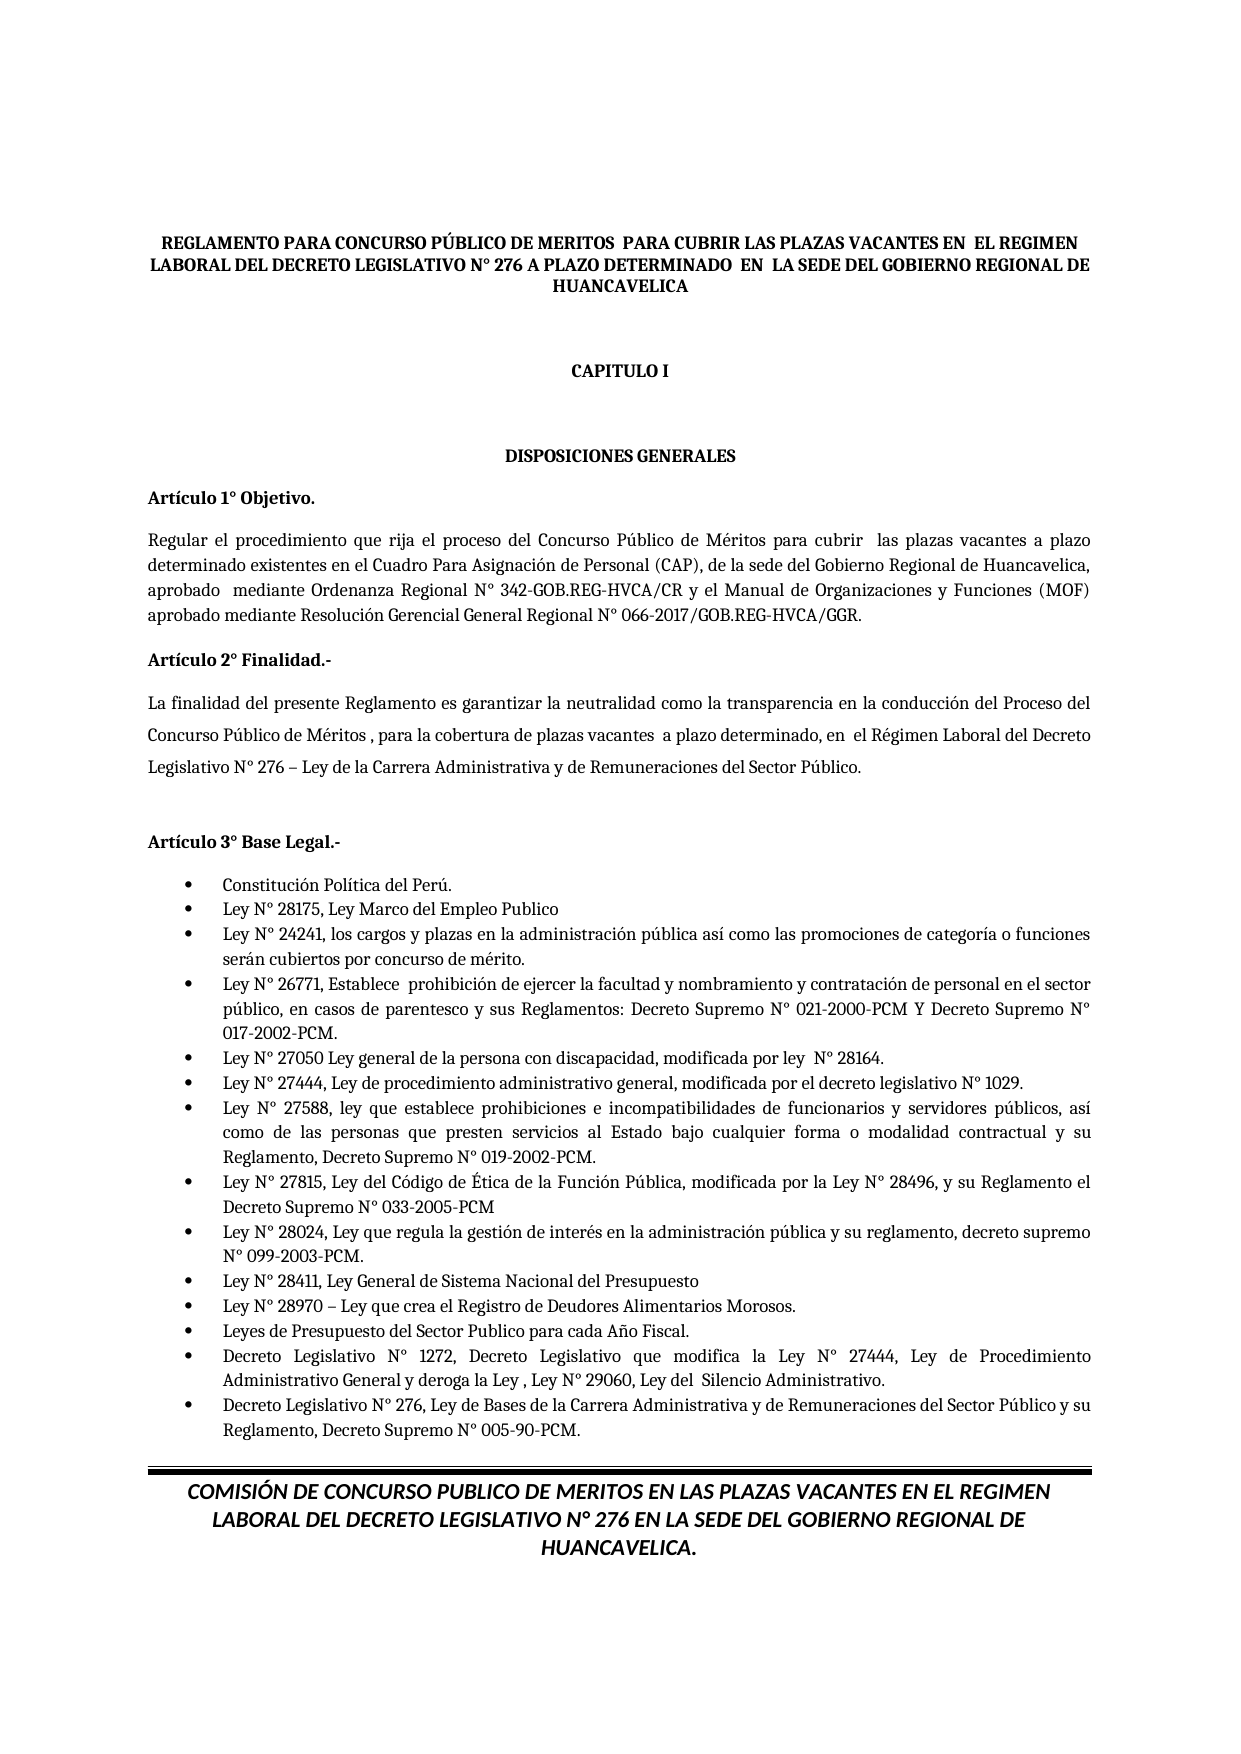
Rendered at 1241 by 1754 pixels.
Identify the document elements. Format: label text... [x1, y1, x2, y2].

list Ley N° 27444, Ley de procedimiento administrativo general, modificada por el decreto legislativo N° 1029. [185, 1072, 1092, 1094]
list Ley N° 28175, Ley Marco del Empleo Publico [185, 899, 1092, 920]
list Ley N° 24241, los cargos y plazas en la administración pública así como las promociones de categoría o funciones serán cubiertos por concurso de mérito. [185, 924, 1092, 970]
list Decreto Legislativo N° 276, Ley de Bases de la Carrera Administrativa y de Remuneraciones del Sector Público y su Reglamento, Decreto Supremo N° 005-90-PCM. [185, 1395, 1092, 1441]
text DISPOSICIONES GENERALES [148, 445, 1092, 467]
list Ley N° 28970 – Ley que crea el Registro de Deudores Alimentarios Morosos. [185, 1296, 1092, 1317]
text REGLAMENTO PARA CONCURSO PÚBLICO DE MERITOS PARA CUBRIR LAS PLAZAS VACANTES EN EL REGIMEN LABORAL DEL DECRETO LEGISLATIVO N° 276 A PLAZO DETERMINADO EN LA SEDE DEL GOBIERNO REGIONAL DE HUANCAVELICA [148, 232, 1092, 297]
text La finalidad del presente Reglamento es garantizar la neutralidad como la transparencia en la conducción del Proceso del Concurso Público de Méritos , para la cobertura de plazas vacantes a plazo determinado, en el Régimen Laboral del Decreto Legislativo N° 276 – Ley de la Carrera Administrativa y de Remuneraciones del Sector Público. [148, 692, 1092, 778]
text Artículo 3° Base Legal.- [148, 832, 1092, 853]
text Artículo 2° Finalidad.- [148, 650, 1092, 672]
list Ley N° 27050 Ley general de la persona con discapacidad, modificada por ley N° 28164. [185, 1048, 1092, 1069]
list Decreto Legislativo N° 1272, Decreto Legislativo que modifica la Ley N° 27444, Ley de Procedimiento Administrativo General y deroga la Ley , Ley N° 29060, Ley del Silencio Administrativo. [185, 1345, 1092, 1391]
list Constitución Política del Perú. [185, 874, 1092, 896]
text Artículo 1° Objetivo. [148, 488, 1092, 509]
list Ley N° 27815, Ley del Código de Ética de la Función Pública, modificada por la Ley N° 28496, y su Reglamento el Decreto Supremo N° 033-2005-PCM [185, 1172, 1092, 1218]
list Leyes de Presupuesto del Sector Publico para cada Año Fiscal. [185, 1320, 1092, 1342]
list Ley N° 28411, Ley General de Sistema Nacional del Presupuesto [185, 1271, 1092, 1292]
list Ley N° 27588, ley que establece prohibiciones e incompatibilidades de funcionarios y servidores públicos, así como de las personas que presten servicios al Estado bajo cualquier forma o modalidad contractual y su Reglamento, Decreto Supremo N° 019-2002-PCM. [185, 1097, 1092, 1168]
list Ley N° 26771, Establece prohibición de ejercer la facultad y nombramiento y contratación de personal en el sector público, en casos de parentesco y sus Reglamentos: Decreto Supremo N° 021-2000-PCM Y Decreto Supremo N° 017-2002-PCM. [185, 973, 1092, 1044]
text Regular el procedimiento que rija el proceso del Concurso Público de Méritos para cubrir las plazas vacantes a plazo determinado existentes en el Cuadro Para Asignación de Personal (CAP), de la sede del Gobierno Regional de Huancavelica, aprobado mediante Ordenanza Regional N° 342-GOB.REG-HVCA/CR y el Manual de Organizaciones y Funciones (MOF) aprobado mediante Resolución Gerencial General Regional N° 066-2017/GOB.REG-HVCA/GGR. [148, 530, 1092, 626]
list Ley N° 28024, Ley que regula la gestión de interés en la administración pública y su reglamento, decreto supremo N° 099-2003-PCM. [185, 1221, 1092, 1267]
text CAPITULO I [148, 360, 1092, 382]
